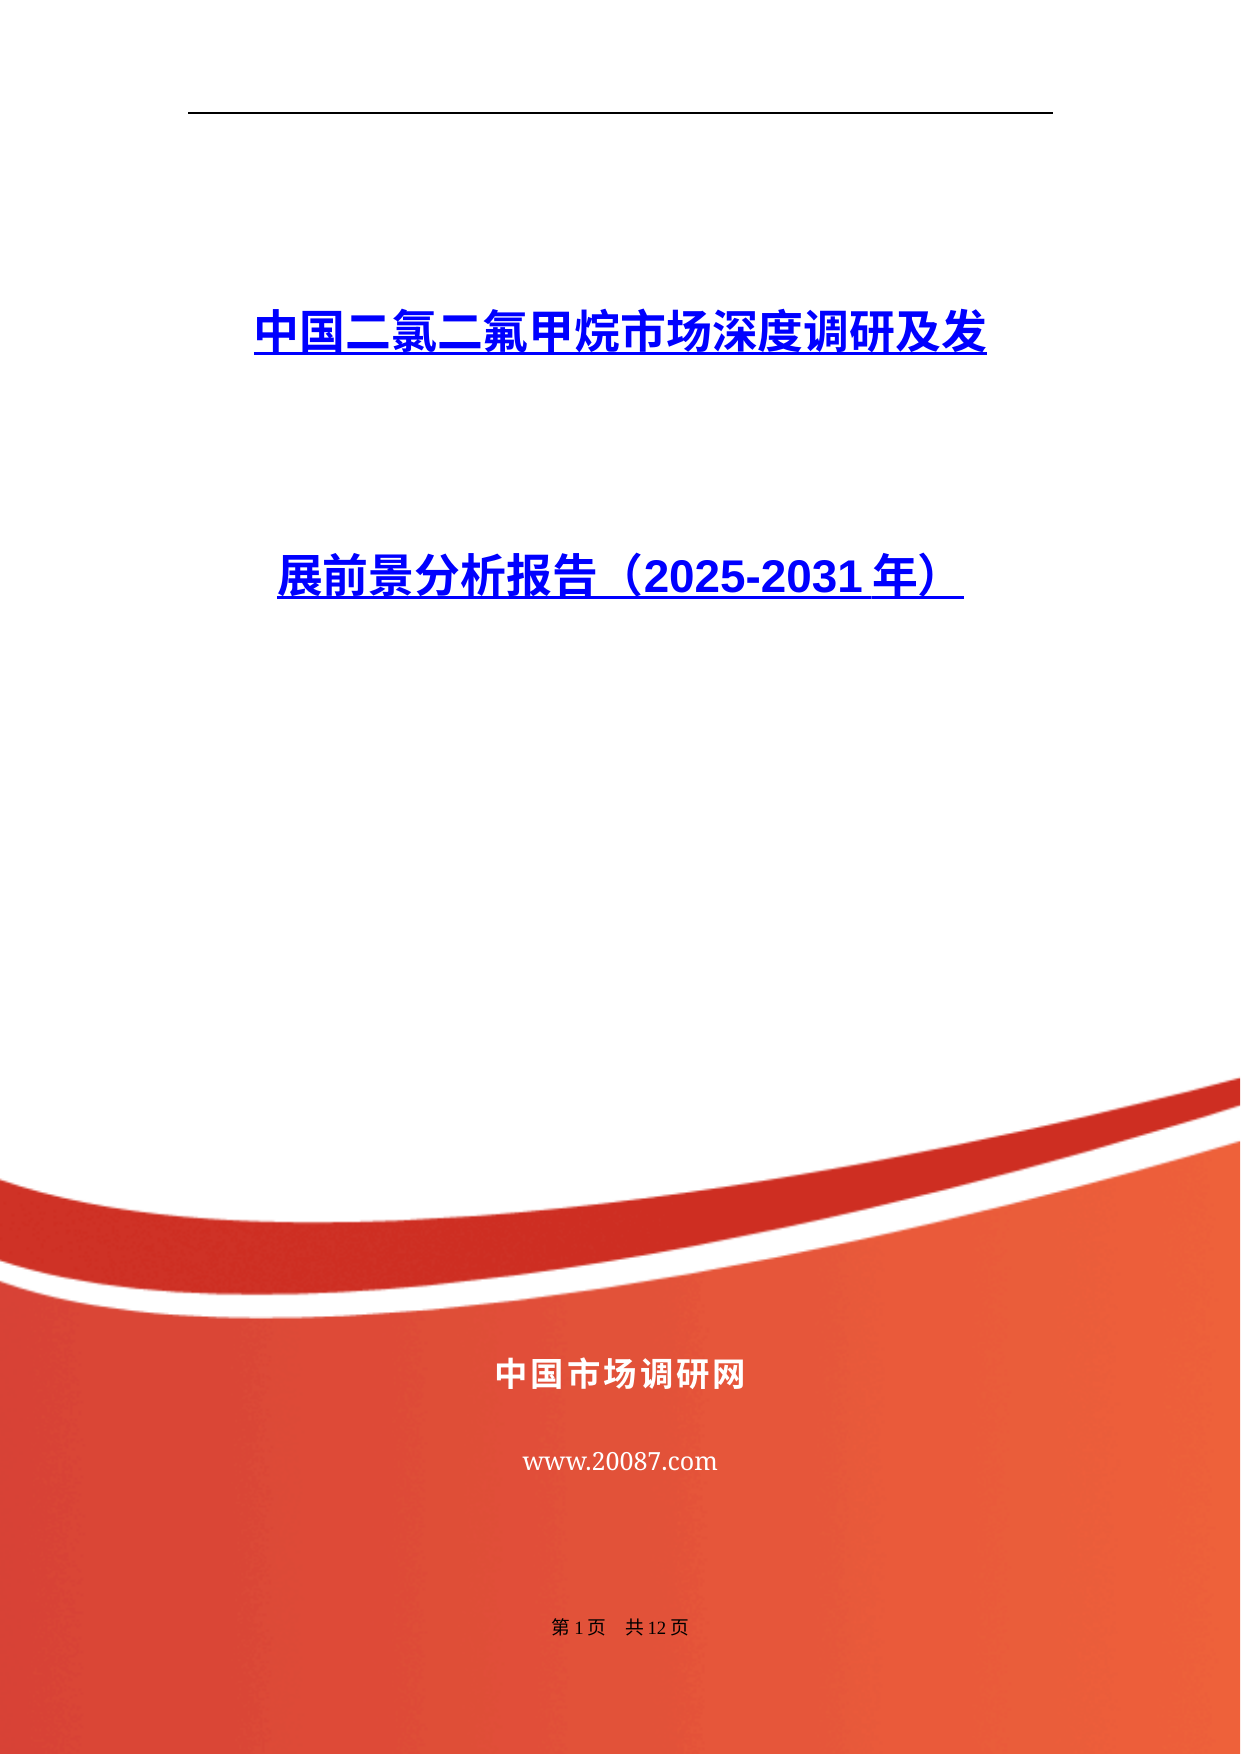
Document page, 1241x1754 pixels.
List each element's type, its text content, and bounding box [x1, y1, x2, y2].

picture [0, 1006, 1241, 1754]
table_header 中国二氯二氟甲烷市场深度调研及发展前景分析报告（2025-2031年） [188, 207, 1053, 773]
subtitle 中国市场调研网 [187, 1339, 1053, 1404]
text www.20087.com [187, 1428, 1053, 1493]
